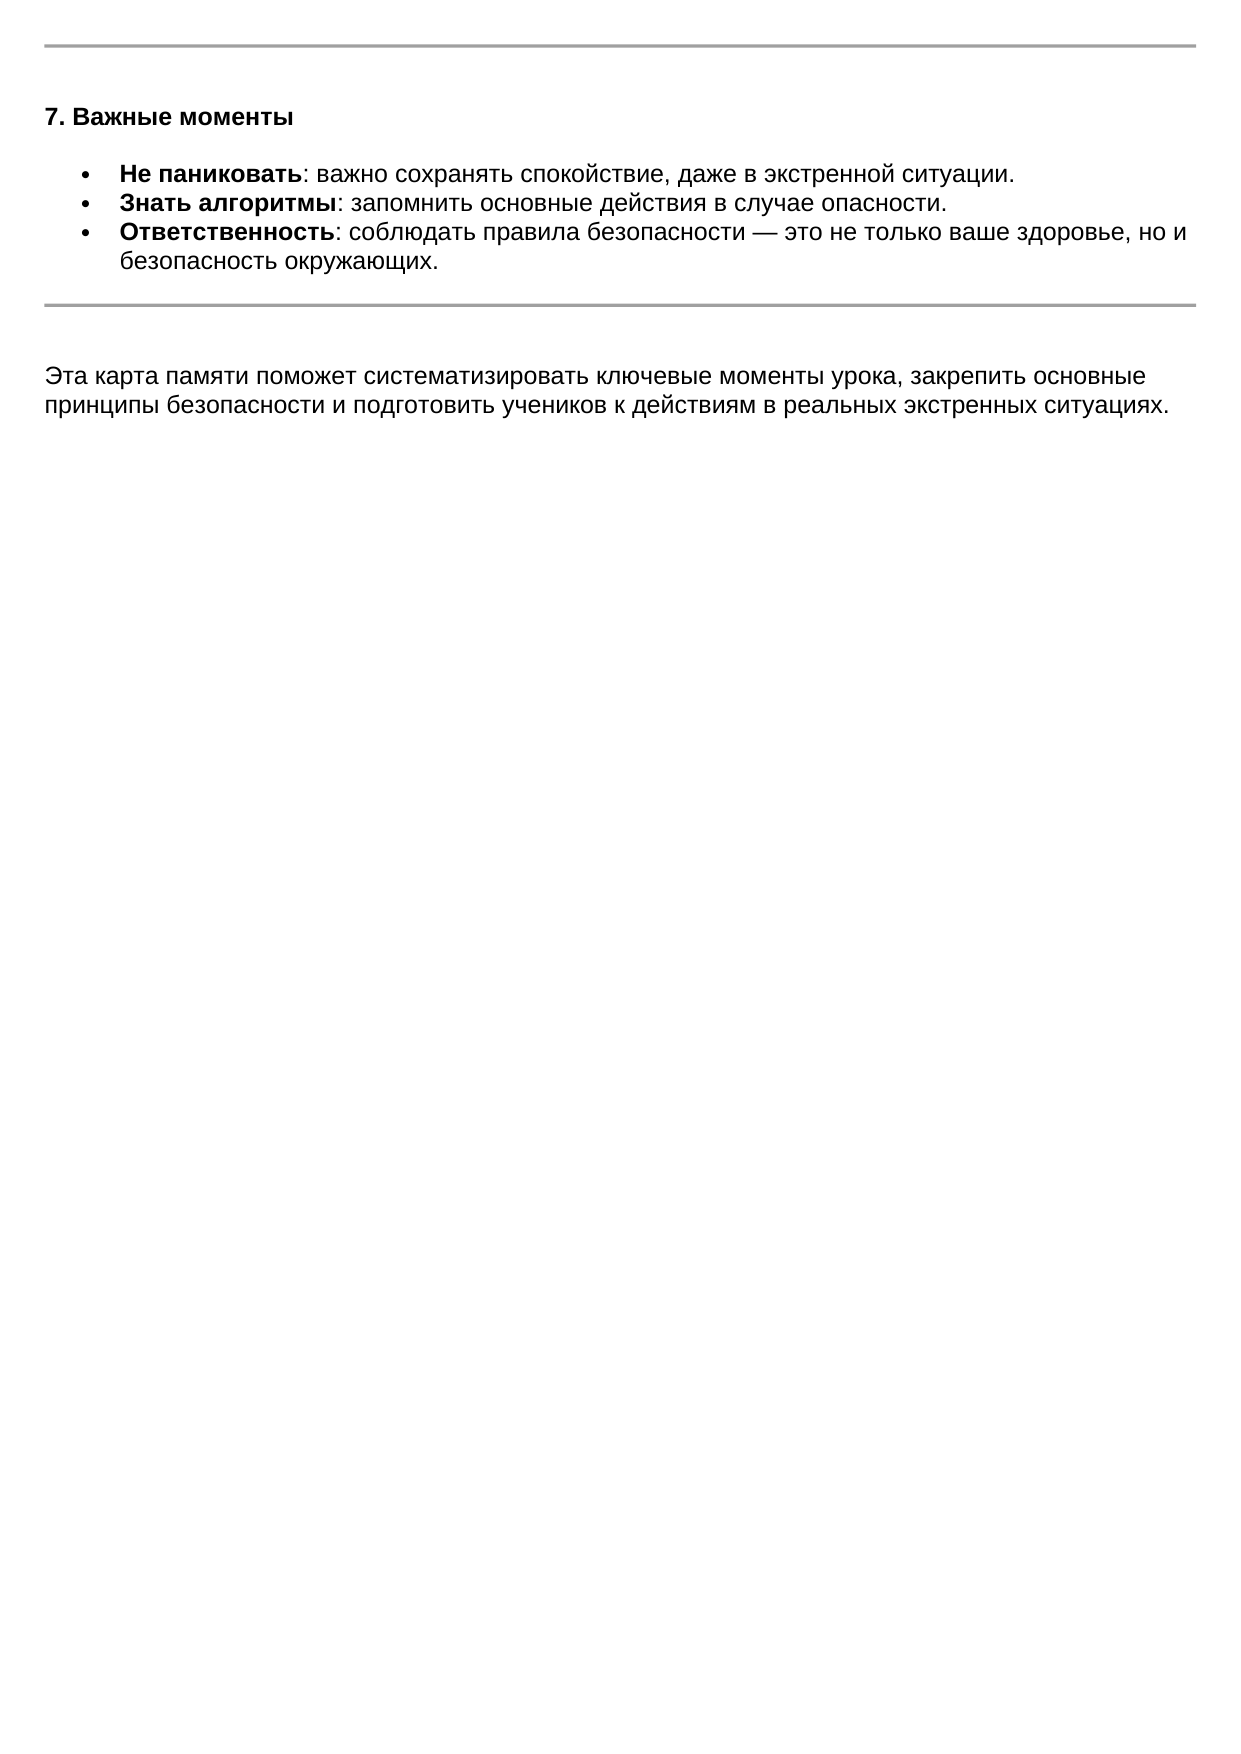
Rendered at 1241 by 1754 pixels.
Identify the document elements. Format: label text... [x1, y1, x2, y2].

list Не паниковать: важно сохранять спокойствие, даже в экстренной ситуации. [82, 159, 1196, 188]
text 7. Важные моменты [44, 102, 1196, 130]
list Ответственность: соблюдать правила безопасности — это не только ваше здоровье, но и безопасность окружающих. [82, 217, 1196, 274]
text Эта карта памяти поможет систематизировать ключевые моменты урока, закрепить основные принципы безопасности и подготовить учеников к действиям в реальных экстренных ситуациях. [44, 361, 1196, 418]
list Знать алгоритмы: запомнить основные действия в случае опасности. [82, 188, 1196, 217]
